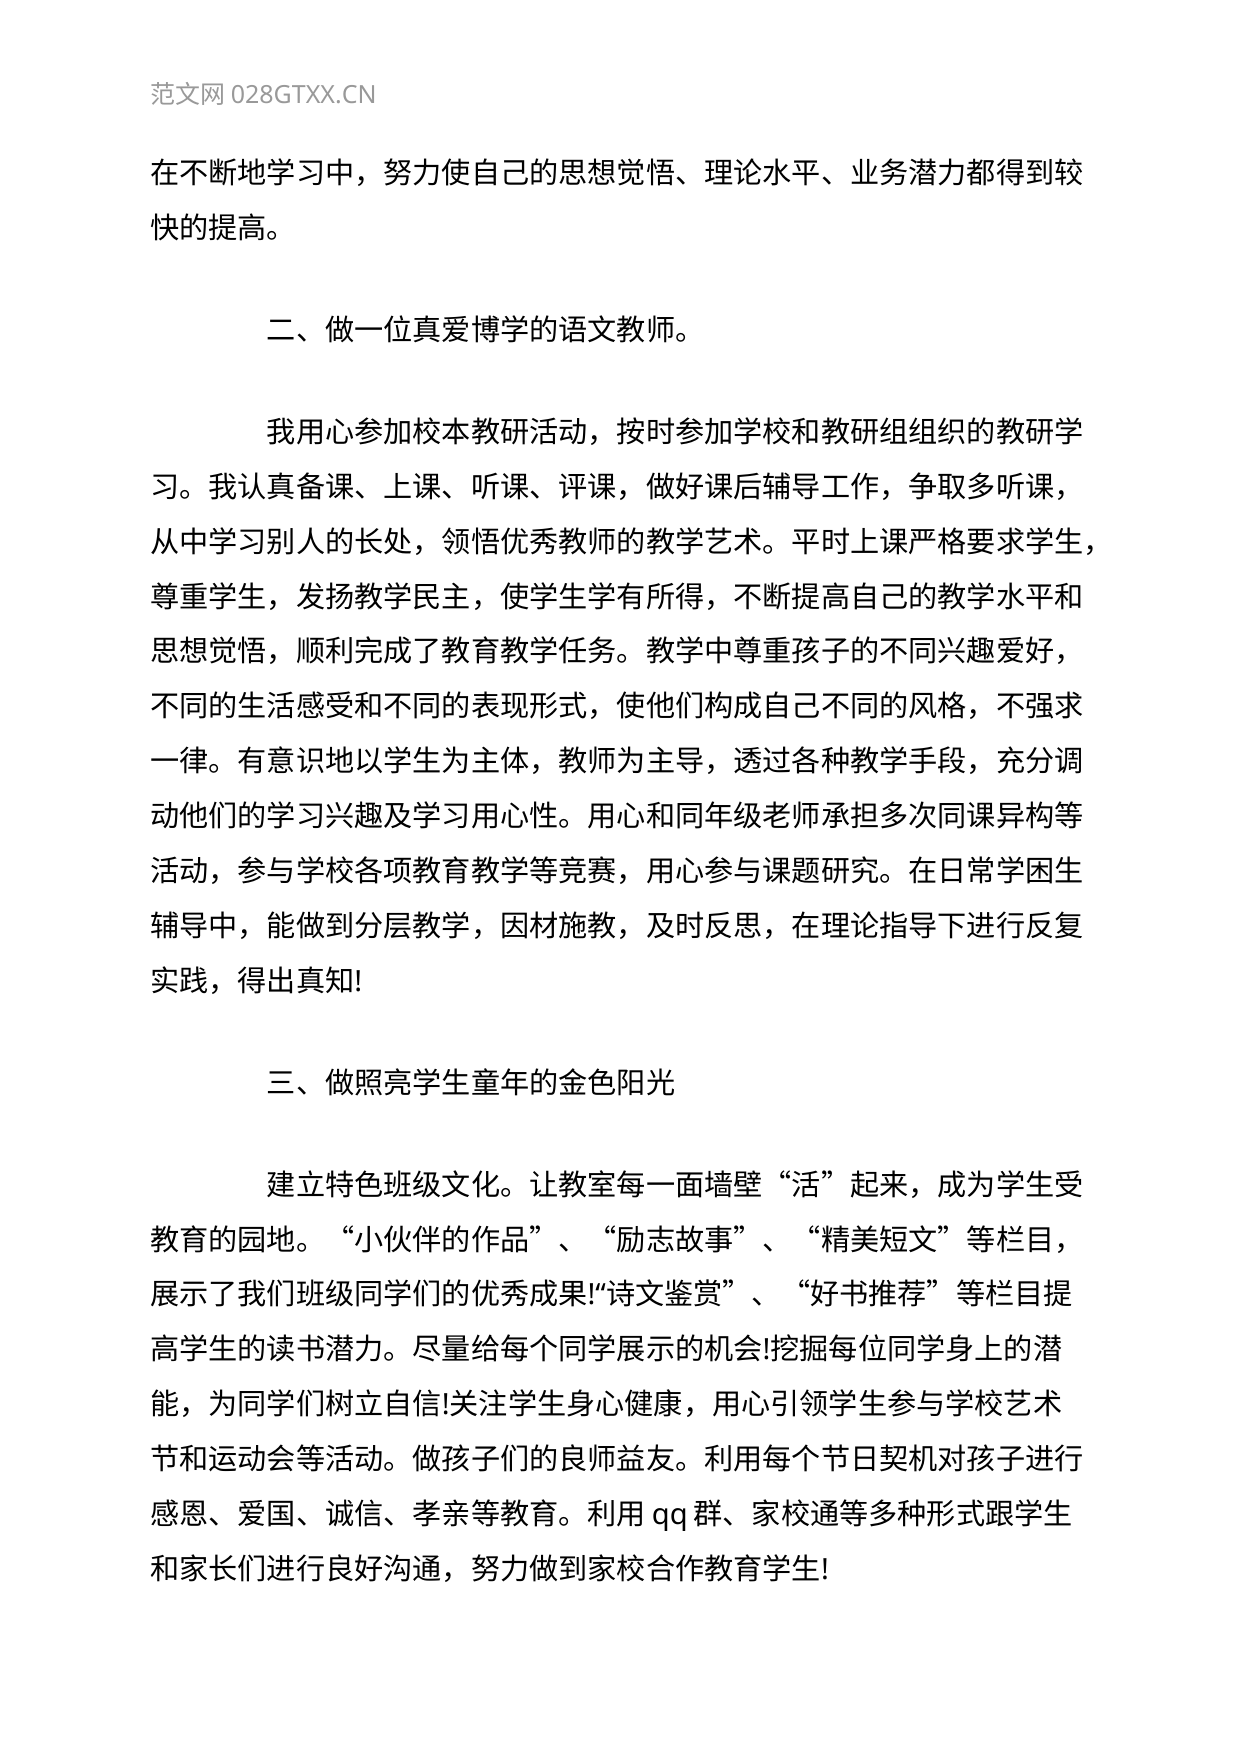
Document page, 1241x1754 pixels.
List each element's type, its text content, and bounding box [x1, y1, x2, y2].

text 三、做照亮学生童年的金色阳光 [150, 1059, 1090, 1102]
text 建立特色班级文化。让教室每一面墙壁“活”起来，成为学生受教育的园地。“小伙伴的作品”、“励志故事”、“精美短文”等栏目，展示了我们班级同学们的优秀成果!“诗文鉴赏”、“好书推荐”等栏目提高学生的读书潜力。尽量给每个同学展示的机会!挖掘每位同学身上的潜能，为同学们树立自信!关注学生身心健康，用心引领学生参与学校艺术节和运动会等活动。做孩子们的良师益友。利用每个节日契机对孩子进行感恩、爱国、诚信、孝亲等教育。利用qq群、家校通等多种形式跟学生和家长们进行良好沟通，努力做到家校合作教育学生! [150, 1161, 1090, 1588]
text 我用心参加校本教研活动，按时参加学校和教研组组织的教研学习。我认真备课、上课、听课、评课，做好课后辅导工作，争取多听课，从中学习别人的长处，领悟优秀教师的教学艺术。平时上课严格要求学生，尊重学生，发扬教学民主，使学生学有所得，不断提高自己的教学水平和思想觉悟，顺利完成了教育教学任务。教学中尊重孩子的不同兴趣爱好，不同的生活感受和不同的表现形式，使他们构成自己不同的风格，不强求一律。有意识地以学生为主体，教师为主导，透过各种教学手段，充分调动他们的学习兴趣及学习用心性。用心和同年级老师承担多次同课异构等活动，参与学校各项教育教学等竞赛，用心参与课题研究。在日常学困生辅导中，能做到分层教学，因材施教，及时反思，在理论指导下进行反复实践，得出真知! [150, 408, 1090, 1000]
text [150, 150, 1090, 247]
text 二、做一位真爱博学的语文教师。 [150, 307, 1090, 349]
